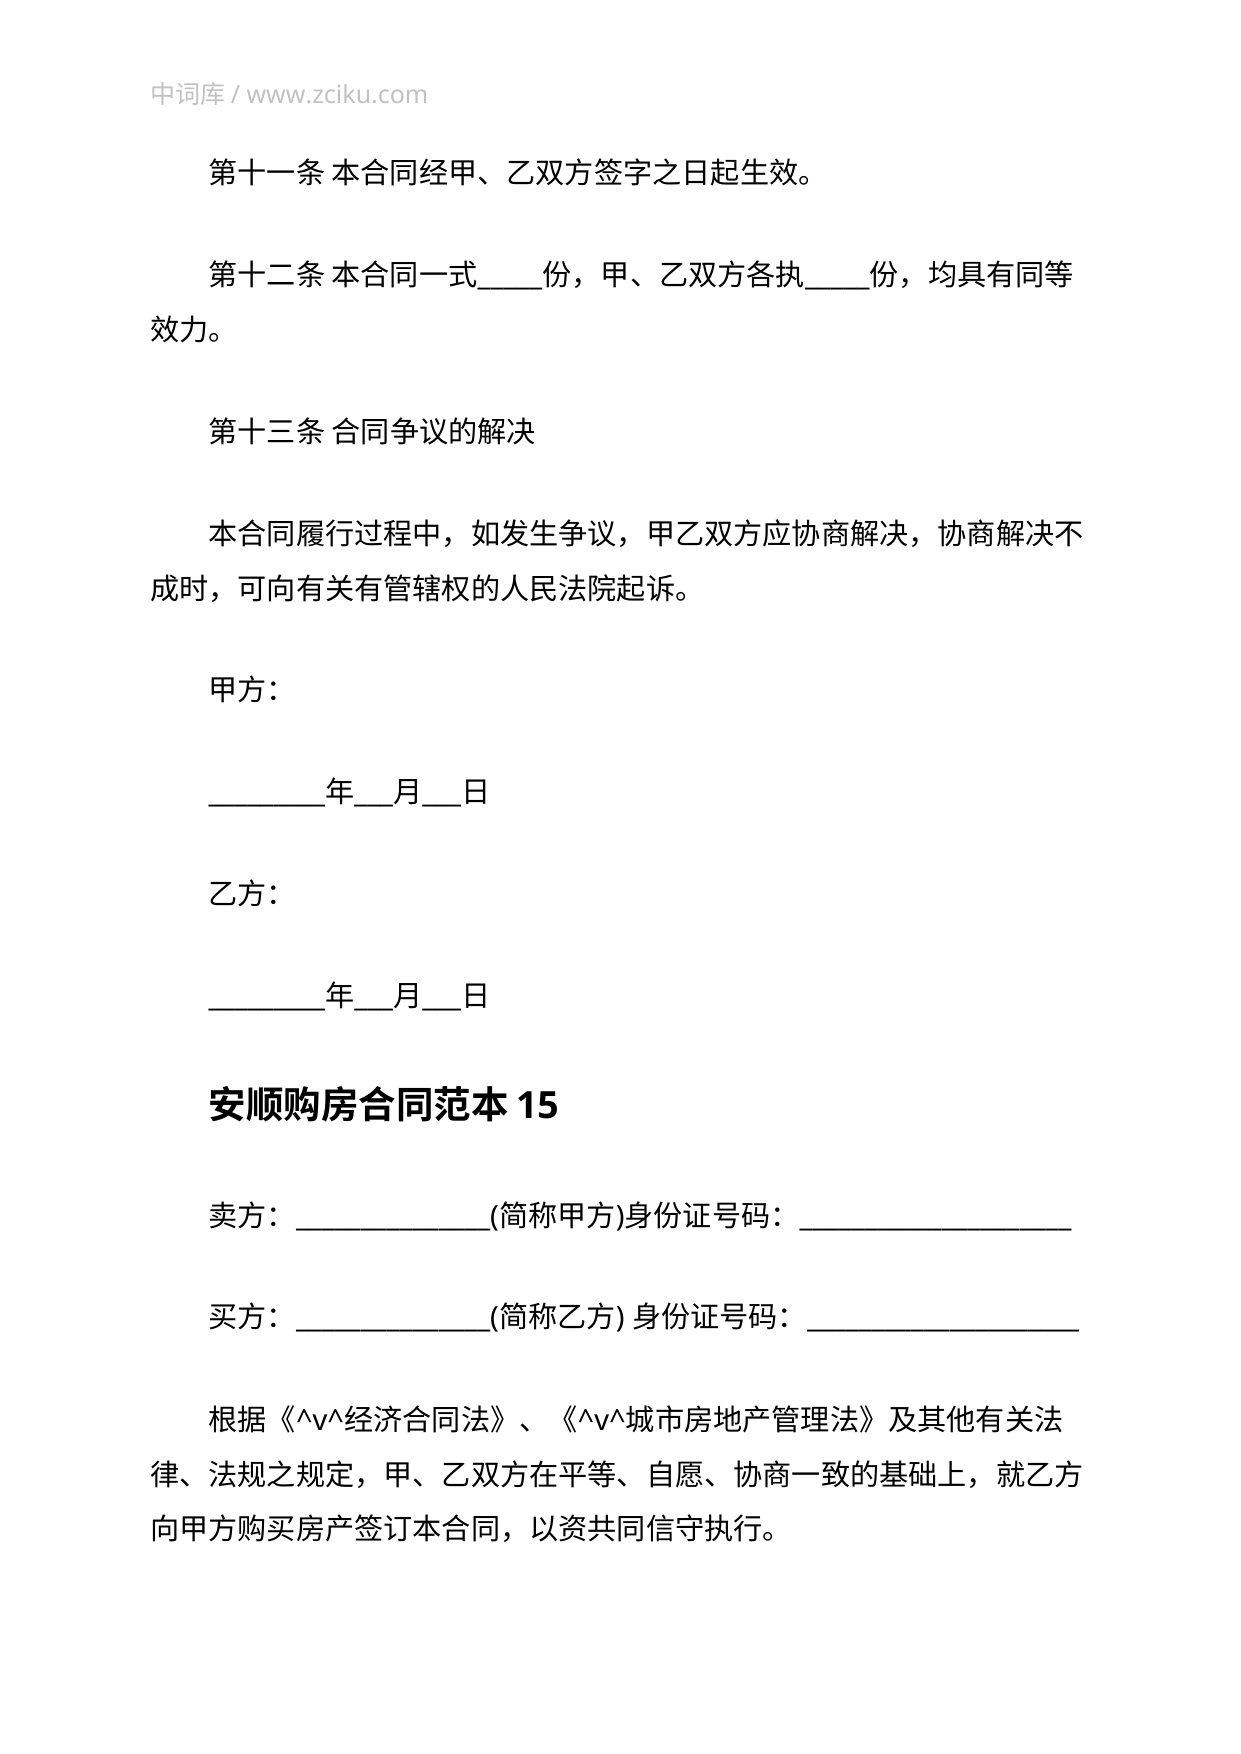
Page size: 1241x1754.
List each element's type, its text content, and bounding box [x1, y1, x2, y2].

text 乙方： [150, 871, 1090, 913]
text 安顺购房合同范本15 [150, 1074, 1090, 1129]
text 卖方：_______________(简称甲方)身份证号码：_____________________ [150, 1192, 1090, 1234]
text 第十二条 本合同一式_____份，甲、乙双方各执_____份，均具有同等效力。 [150, 252, 1090, 349]
text _________年___月___日 [150, 972, 1090, 1015]
text 买方：_______________(简称乙方) 身份证号码：_____________________ [150, 1294, 1090, 1336]
text 甲方： [150, 667, 1090, 709]
text _________年___月___日 [150, 769, 1090, 811]
text 根据《^v^经济合同法》、《^v^城市房地产管理法》及其他有关法律、法规之规定，甲、乙双方在平等、自愿、协商一致的基础上，就乙方向甲方购买房产签订本合同，以资共同信守执行。 [150, 1396, 1090, 1548]
text 第十三条 合同争议的解决 [150, 408, 1090, 451]
text 本合同履行过程中，如发生争议，甲乙双方应协商解决，协商解决不成时，可向有关有管辖权的人民法院起诉。 [150, 510, 1090, 607]
text 第十一条 本合同经甲、乙双方签字之日起生效。 [150, 150, 1090, 192]
